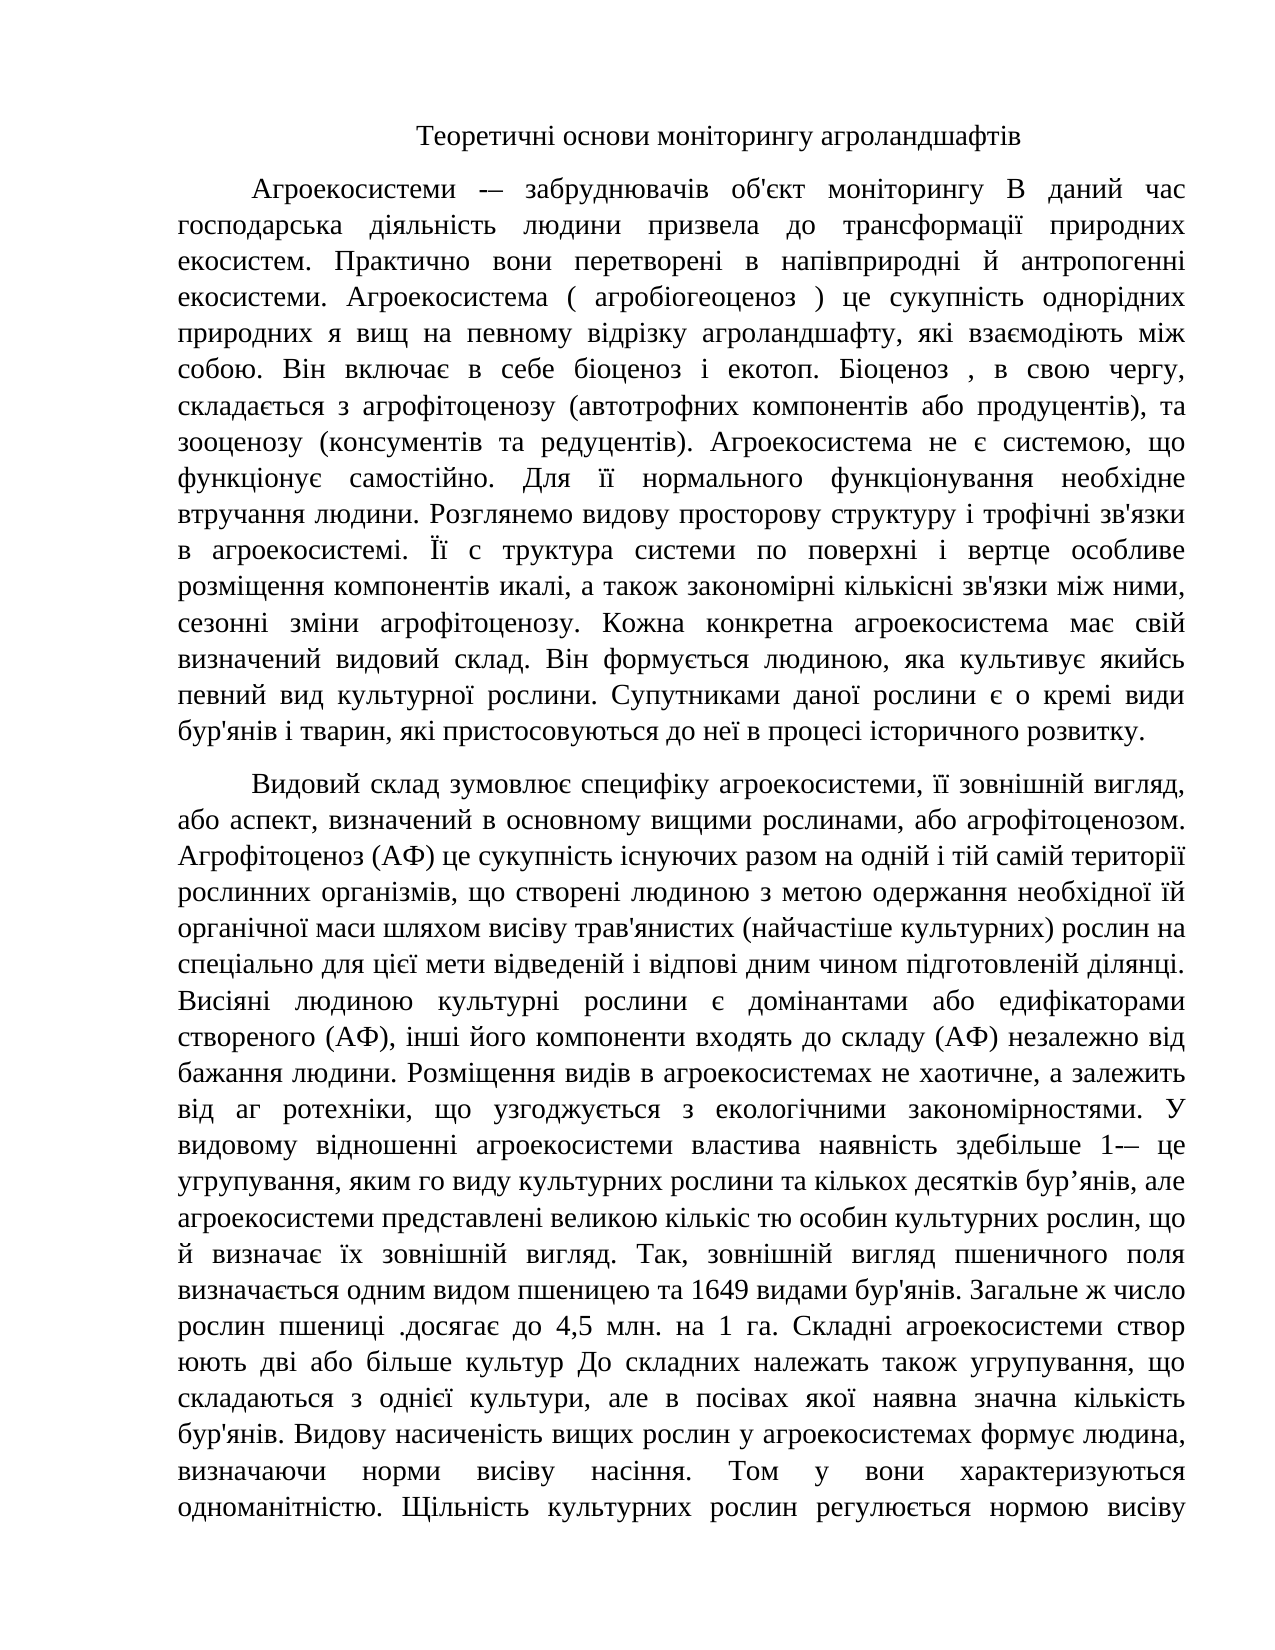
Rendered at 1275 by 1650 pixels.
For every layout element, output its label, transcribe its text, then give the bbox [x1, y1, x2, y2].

text Теоретичні основи моніторингу агроландшафтів [177, 118, 1186, 152]
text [177, 766, 1186, 1522]
text Агроекосистеми -– забруднювачів об'єкт моніторингу В даний час господарська діяльність людини призвела до трансформації природних екосистем. Практично вони перетворені в напівприродні й антропогенні екосистеми. Агроекосистема ( агробіогеоценоз ) це сукупність однорідних природних я вищ на певному відрізку агроландшафту, які взаємодіють між собою. Він включає в себе біоценоз і екотоп. Біоценоз , в свою чергу, складається з агрофітоценозу (автотрофних компонентів або продуцентів), та зооценозу (консументів та редуцентів). Агроекосистема не є системою, що функціонує самостійно. Для її нормального функціонування необхідне втручання людини. Розглянемо видову просторову структуру і трофічні зв'язки в агроекосистемі. Її с труктура системи по поверхні і вертце особливе розміщення компонентів икалі, а також закономірні кількісні зв'язки між ними, сезонні зміни агрофітоценозу. Кожна конкретна агроекосистема має свій визначений видовий склад. Він формується людиною, яка культивує якийсь певний вид культурної рослини. Супутниками даної рослини є о кремі види бур'янів і тварин, які пристосовуються до неї в процесі історичного розвитку. [177, 171, 1186, 747]
